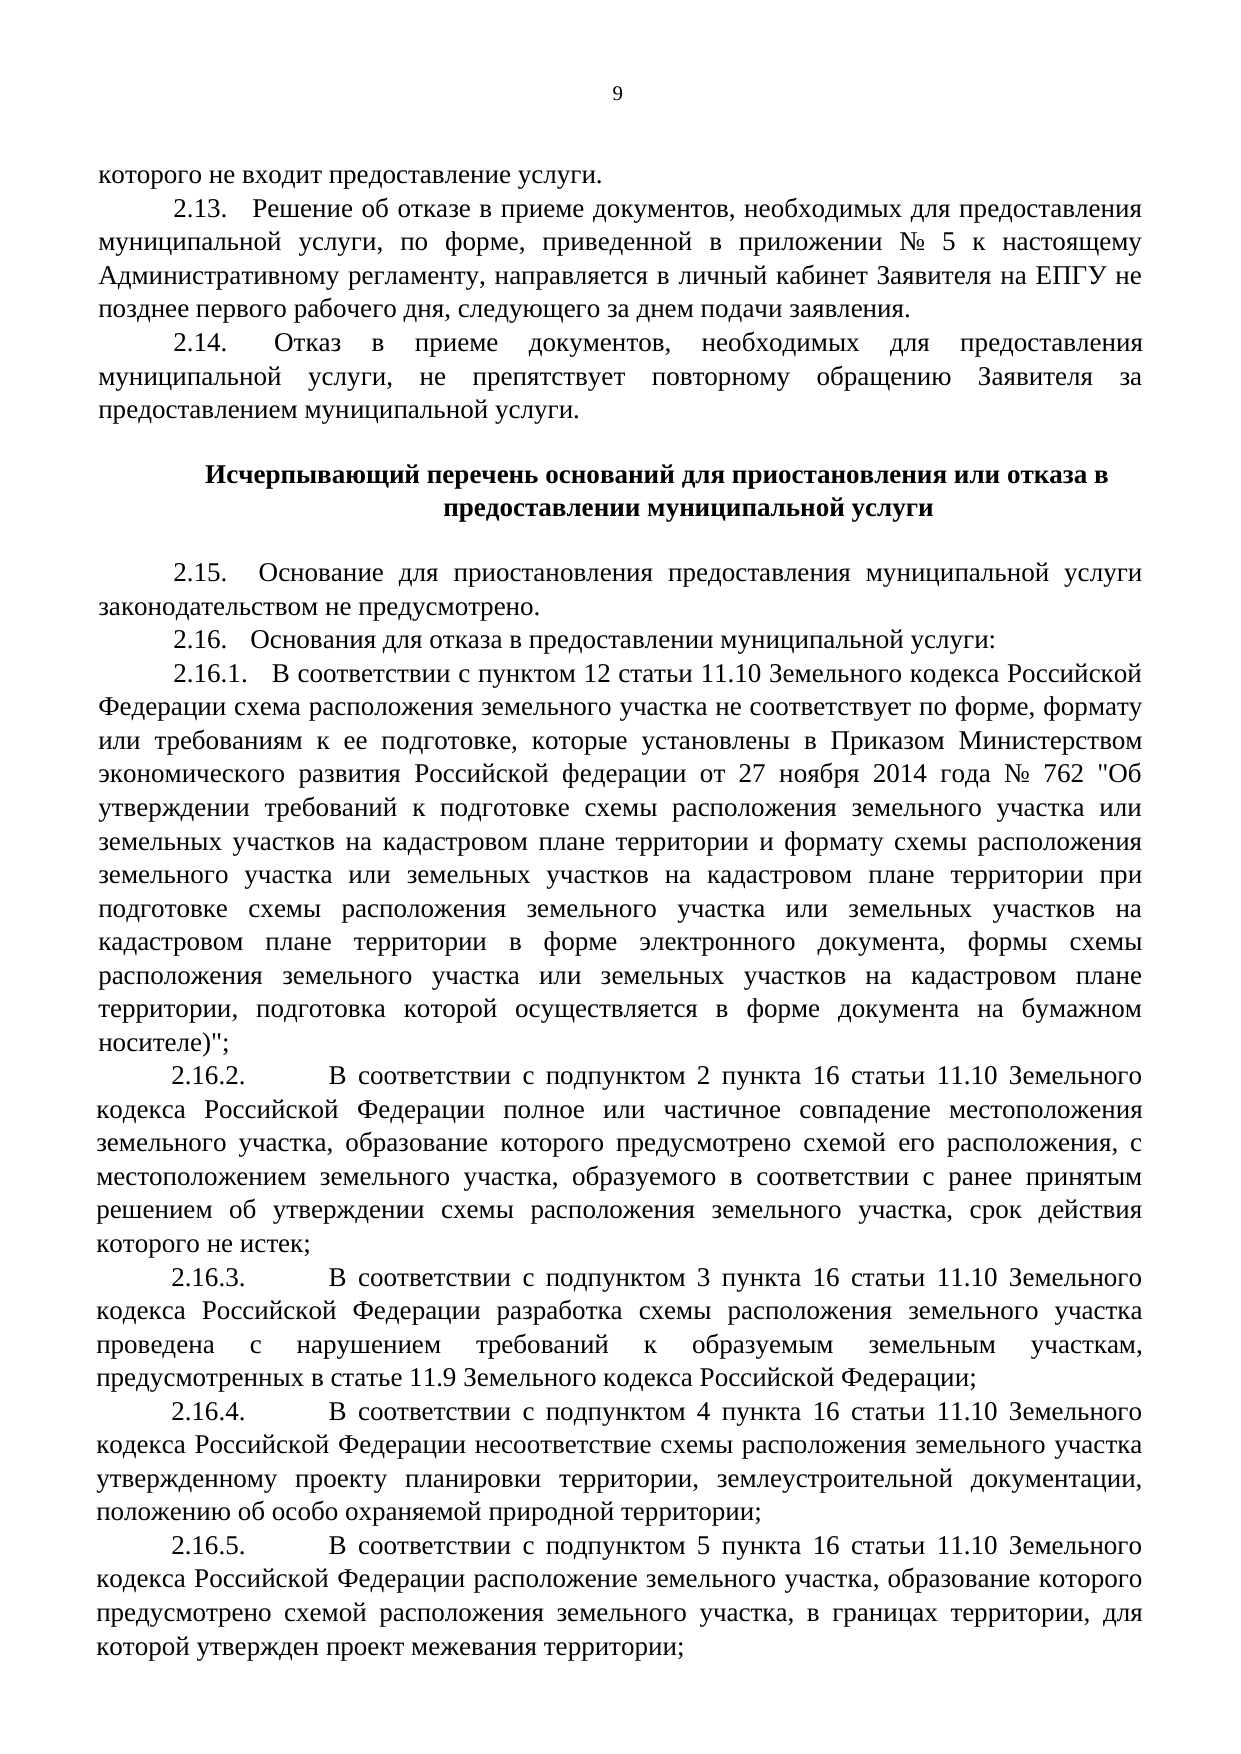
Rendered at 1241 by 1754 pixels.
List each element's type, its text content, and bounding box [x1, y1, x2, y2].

list В соответствии с подпунктом 2 пункта 16 статьи 11.10 Земельного кодекса Российской Федерации полное или частичное совпадение местоположения земельного участка, образование которого предусмотрено схемой его расположения, с местоположением земельного участка, образуемого в соответствии с ранее принятым решением об утверждении схемы расположения земельного участка, срок действия которого не истек; [96, 1058, 1144, 1259]
list В соответствии с подпунктом 3 пункта 16 статьи 11.10 Земельного кодекса Российской Федерации разработка схемы расположения земельного участка проведена с нарушением требований к образуемым земельным участкам, предусмотренных в статье 11.9 Земельного кодекса Российской Федерации; [96, 1259, 1144, 1393]
list Отказ в приеме документов, необходимых для предоставления муниципальной услуги, не препятствует повторному обращению Заявителя за предоставлением муниципальной услуги. [98, 324, 1144, 425]
list Основание для приостановления предоставления муниципальной услуги законодательством не предусмотрено. [98, 555, 1144, 622]
list В соответствии с пунктом 12 статьи 11.10 Земельного кодекса Российской Федерации схема расположения земельного участка не соответствует по форме, формату или требованиям к ее подготовке, которые установлены в Приказом Министерством экономического развития Российской федерации от 27 ноября 2014 года № 762 "Об утверждении требований к подготовке схемы расположения земельного участка или земельных участков на кадастровом плане территории и формату схемы расположения земельного участка или земельных участков на кадастровом плане территории при подготовке схемы расположения земельного участка или земельных участков на кадастровом плане территории в форме электронного документа, формы схемы расположения земельного участка или земельных участков на кадастровом плане территории, подготовка которой осуществляется в форме документа на бумажном носителе)"; [98, 655, 1144, 1058]
list В соответствии с подпунктом 5 пункта 16 статьи 11.10 Земельного кодекса Российской Федерации расположение земельного участка, образование которого предусмотрено схемой расположения земельного участка, в границах территории, для которой утвержден проект межевания территории; [96, 1527, 1144, 1662]
list Основания для отказа в предоставлении муниципальной услуги: [98, 622, 1144, 655]
list В соответствии с подпунктом 4 пункта 16 статьи 11.10 Земельного кодекса Российской Федерации несоответствие схемы расположения земельного участка утвержденному проекту планировки территории, землеустроительной документации, положению об особо охраняемой природной территории; [96, 1393, 1144, 1527]
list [98, 157, 1144, 190]
list Решение об отказе в приеме документов, необходимых для предоставления муниципальной услуги, по форме, приведенной в приложении № 5 к настоящему Административному регламенту, направляется в личный кабинет Заявителя на ЕПГУ не позднее первого рабочего дня, следующего за днем подачи заявления. [98, 190, 1144, 324]
text Исчерпывающий перечень оснований для приостановления или отказа в предоставлении муниципальной услуги [171, 456, 1144, 523]
